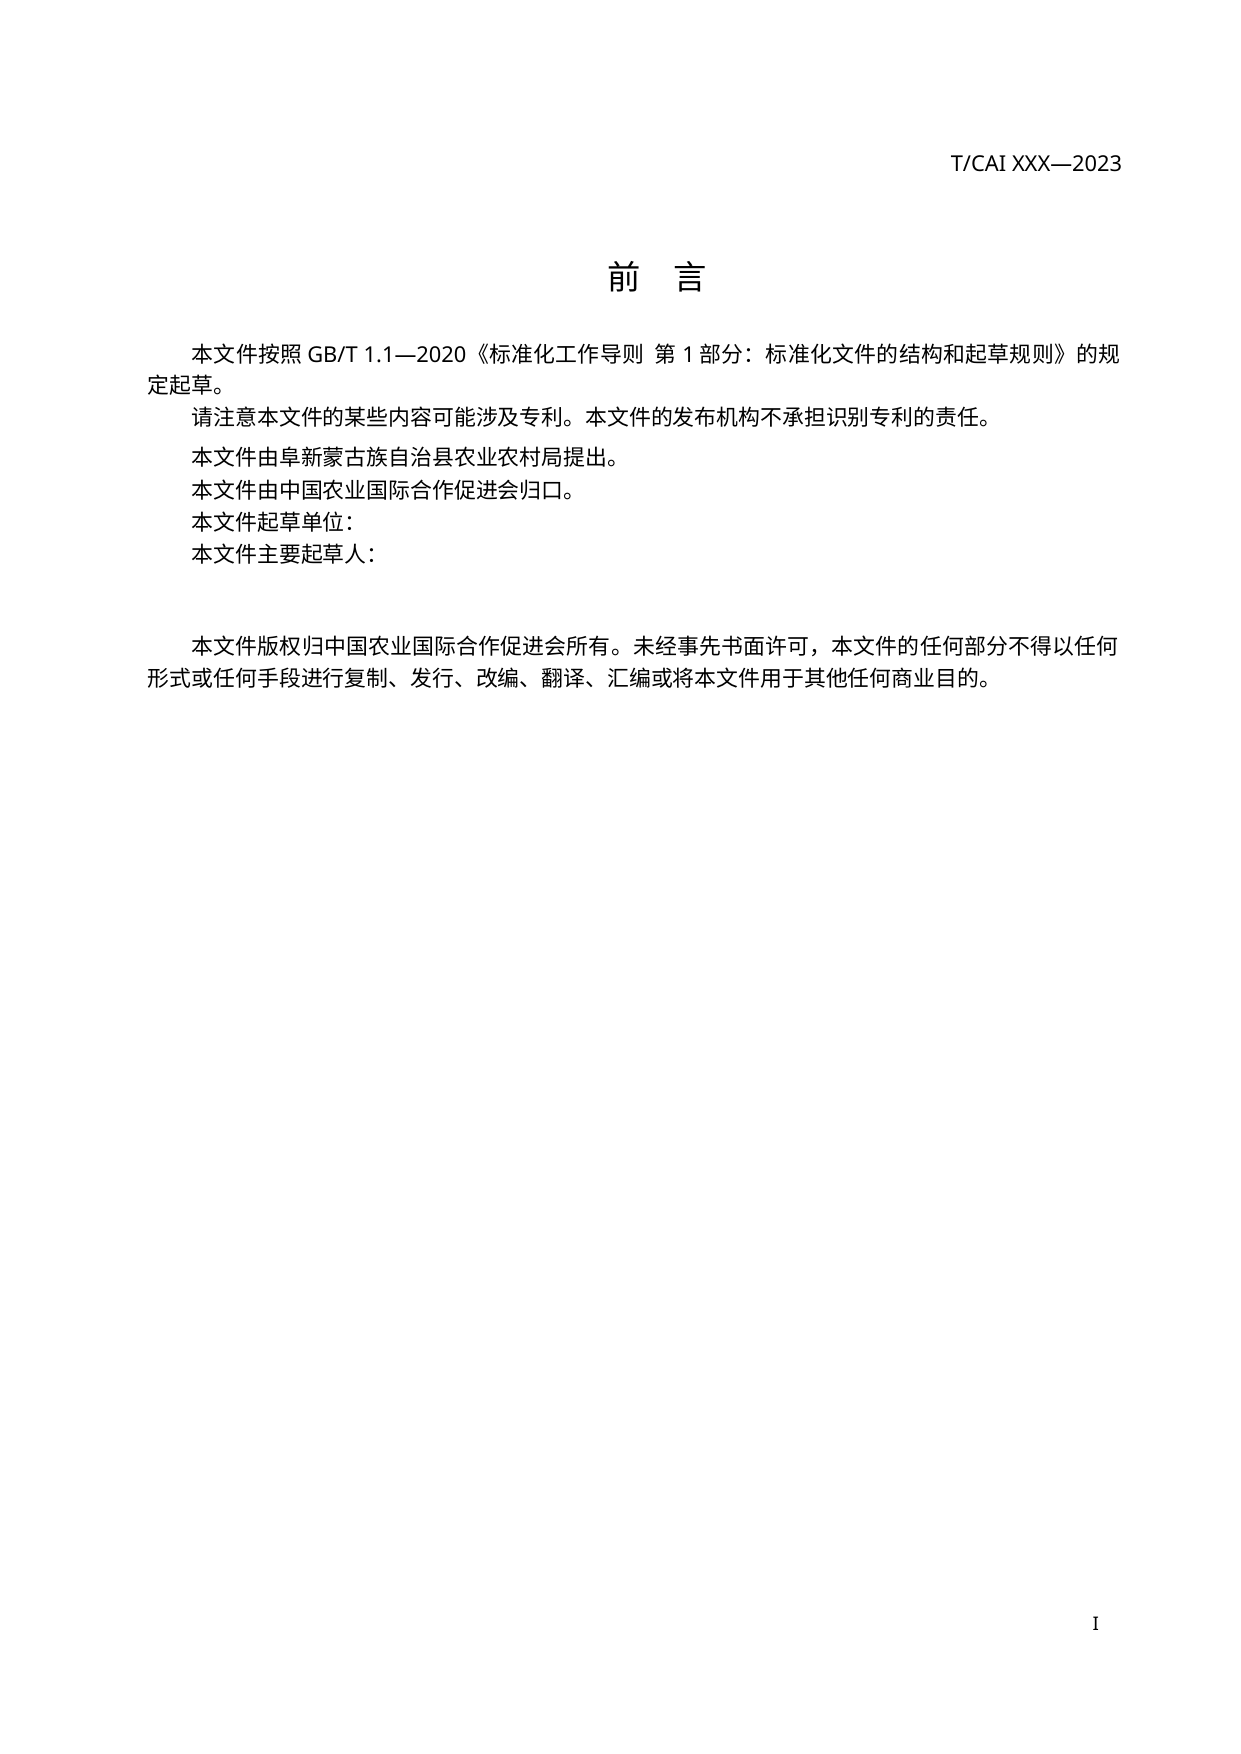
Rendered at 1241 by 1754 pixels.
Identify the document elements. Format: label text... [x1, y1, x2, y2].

text 本文件由阜新蒙古族自治县农业农村局提出。 [148, 432, 1122, 473]
text 本文件主要起草人： [148, 537, 1122, 568]
text 前言 [148, 251, 1122, 299]
text 本文件按照GB/T 1.1—2020《标准化工作导则 第1部分：标准化文件的结构和起草规则》的规定起草。 [148, 337, 1122, 400]
text 本文件起草单位： [148, 505, 1122, 537]
text 本文件版权归中国农业国际合作促进会所有。未经事先书面许可，本文件的任何部分不得以任何形式或任何手段进行复制、发行、改编、翻译、汇编或将本文件用于其他任何商业目的。 [148, 629, 1122, 693]
text 本文件由中国农业国际合作促进会归口。 [148, 473, 1122, 505]
text 请注意本文件的某些内容可能涉及专利。本文件的发布机构不承担识别专利的责任。 [148, 400, 1122, 432]
